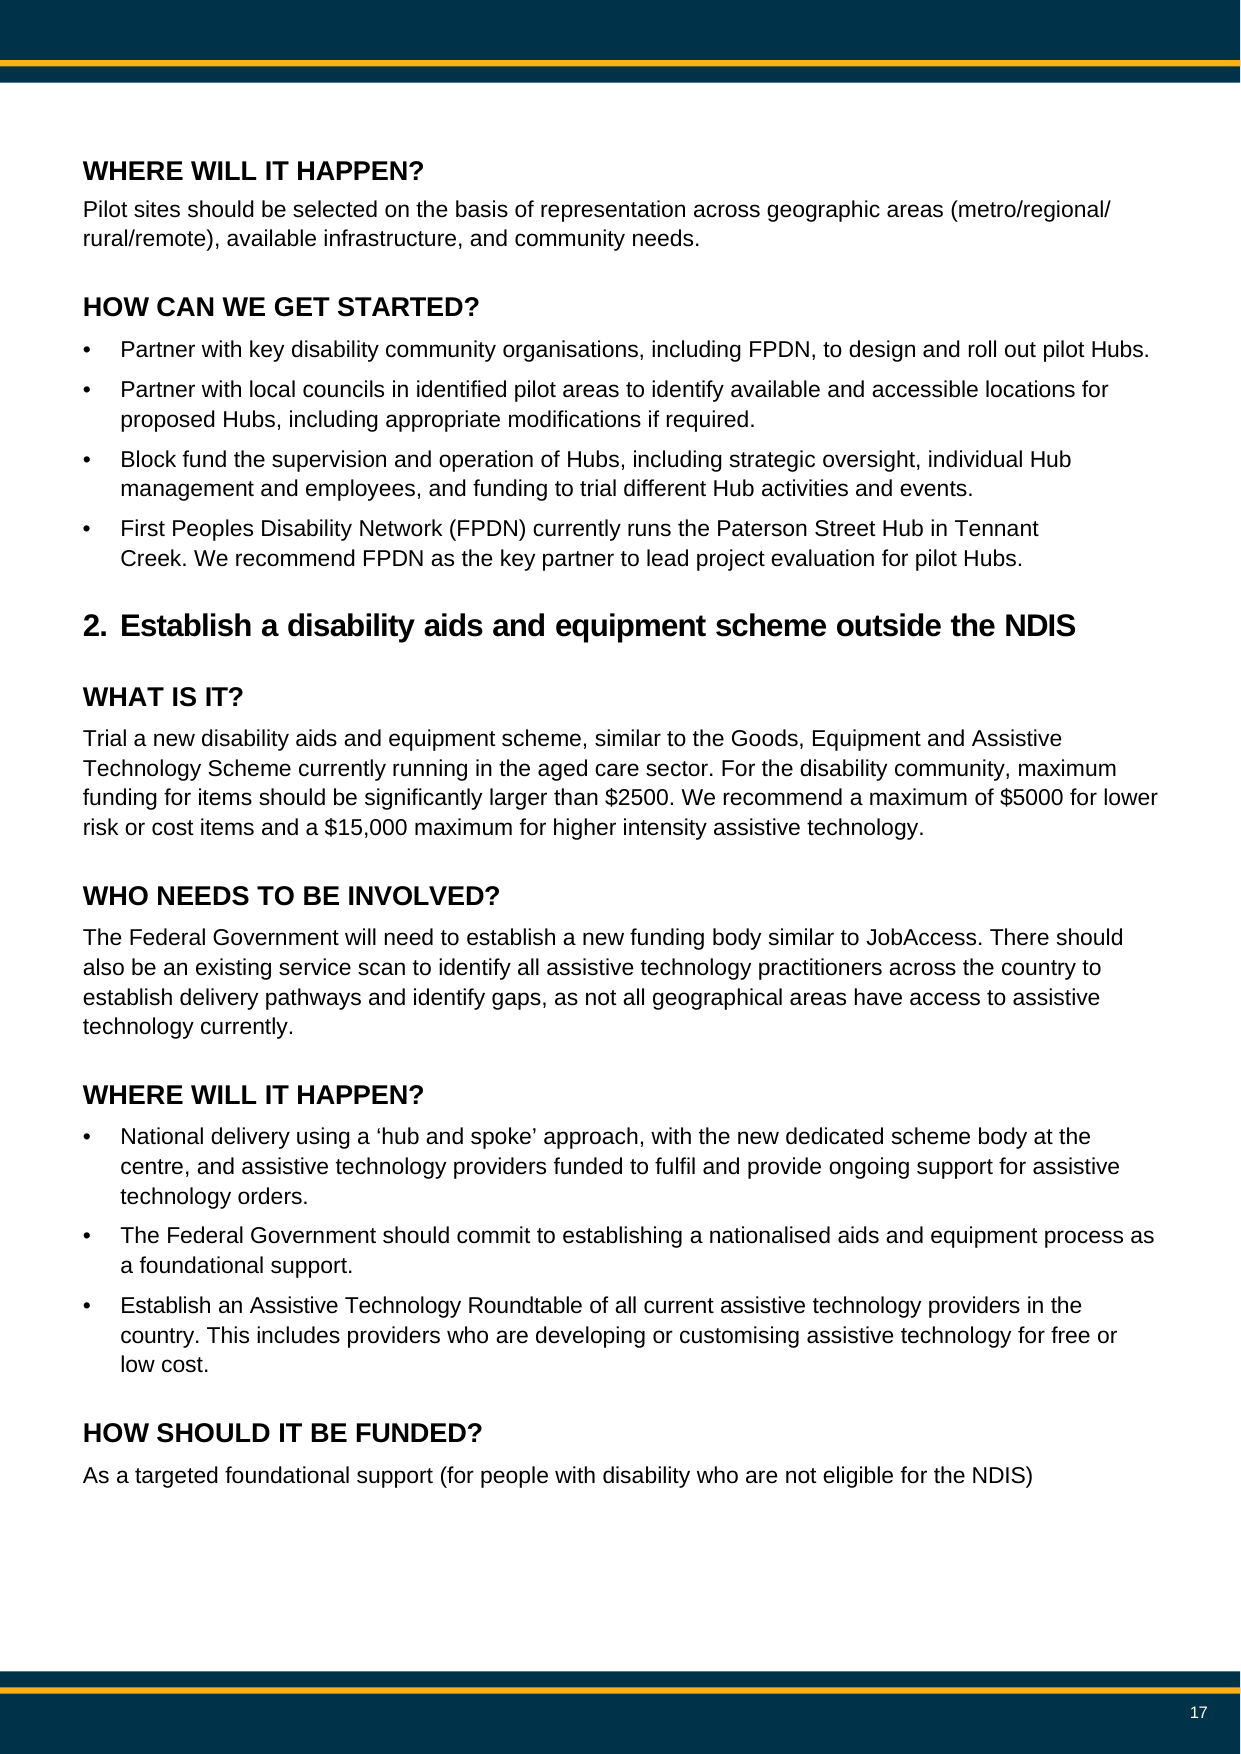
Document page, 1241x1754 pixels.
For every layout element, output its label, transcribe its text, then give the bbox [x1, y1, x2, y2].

list Partner with key disability community organisations, including FPDN, to design and roll out pilot Hubs. [83, 336, 1240, 362]
list National delivery using a ‘hub and spoke’ approach, with the new dedicated scheme body at the centre, and assistive technology providers funded to fulfil and provide ongoing support for assistive technology orders. [83, 1123, 1120, 1209]
text As a targeted foundational support (for people with disability who are not eligible for the NDIS) [83, 1462, 1240, 1488]
subtitle HOW SHOULD IT BE FUNDED? [83, 1417, 1240, 1448]
subtitle WHERE WILL IT HAPPEN? [83, 154, 1240, 186]
text Trial a new disability aids and equipment scheme, similar to the Goods, Equipment and Assistive Technology Scheme currently running in the aged care sector. For the disability community, maximum funding for items should be significantly larger than $2500. We recommend a maximum of $5000 for lower risk or cost items and a $15,000 maximum for higher intensity assistive technology. [83, 725, 1159, 840]
list Partner with local councils in identified pilot areas to identify available and accessible locations for proposed Hubs, including appropriate modifications if required. [83, 376, 1109, 432]
list Establish an Assistive Technology Roundtable of all current assistive technology providers in the country. This includes providers who are developing or customising assistive technology for free or low cost. [83, 1292, 1155, 1378]
list Block fund the supervision and operation of Hubs, including strategic oversight, individual Hub management and employees, and funding to trial different Hub activities and events. [83, 446, 1072, 502]
list The Federal Government should commit to establishing a nationalised aids and equipment process as a foundational support. [83, 1222, 1155, 1278]
text The Federal Government will need to establish a new funding body similar to JobAccess. There should also be an existing service scan to identify all assistive technology practitioners across the country to establish delivery pathways and identify gaps, as not all geographical areas have access to assistive technology currently. [83, 924, 1147, 1039]
text Pilot sites should be selected on the basis of representation across geographic areas (metro/regional/ rural/remote), available infrastructure, and community needs. [83, 196, 1240, 252]
list First Peoples Disability Network (FPDN) currently runs the Paterson Street Hub in Tennant Creek. We recommend FPDN as the key partner to lead project evaluation for pilot Hubs. [82, 515, 1110, 571]
subtitle WHO NEEDS TO BE INVOLVED? [83, 880, 1240, 911]
subtitle WHERE WILL IT HAPPEN? [83, 1079, 1240, 1110]
subtitle HOW CAN WE GET STARTED? [83, 291, 1240, 322]
subtitle WHAT IS IT? [83, 681, 1240, 712]
subtitle Establish a disability aids and equipment scheme outside the NDIS [83, 607, 1240, 643]
